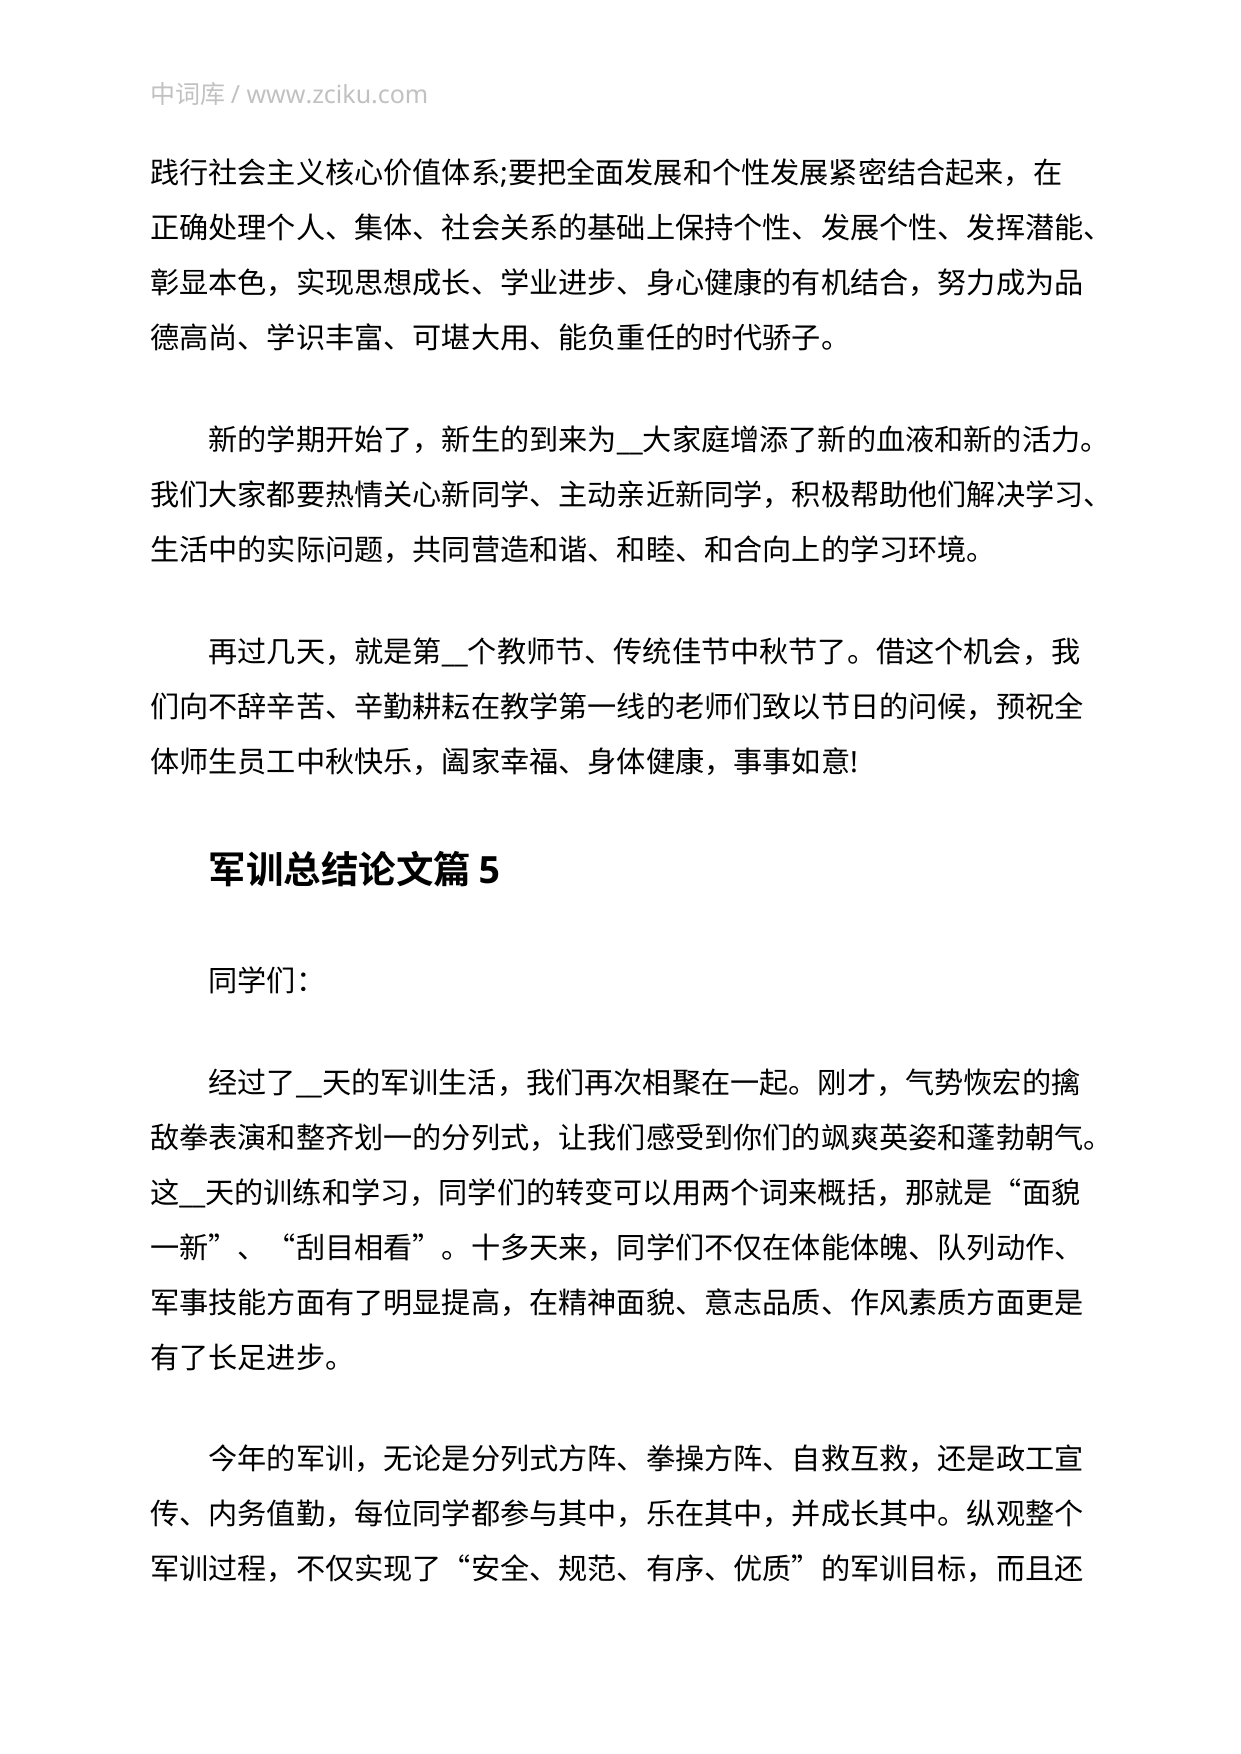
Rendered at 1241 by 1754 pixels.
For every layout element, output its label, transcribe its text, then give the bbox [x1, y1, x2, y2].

text 新的学期开始了，新生的到来为__大家庭增添了新的血液和新的活力。我们大家都要热情关心新同学、主动亲近新同学，积极帮助他们解决学习、生活中的实际问题，共同营造和谐、和睦、和合向上的学习环境。 [150, 417, 1090, 569]
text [150, 1436, 1090, 1588]
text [150, 150, 1090, 357]
text 同学们： [150, 958, 1090, 1000]
text 经过了__天的军训生活，我们再次相聚在一起。刚才，气势恢宏的擒敌拳表演和整齐划一的分列式，让我们感受到你们的飒爽英姿和蓬勃朝气。这__天的训练和学习，同学们的转变可以用两个词来概括，那就是“面貌一新”、“刮目相看”。十多天来，同学们不仅在体能体魄、队列动作、军事技能方面有了明显提高，在精神面貌、意志品质、作风素质方面更是有了长足进步。 [150, 1059, 1090, 1376]
text 再过几天，就是第__个教师节、传统佳节中秋节了。借这个机会，我们向不辞辛苦、辛勤耕耘在教学第一线的老师们致以节日的问候，预祝全体师生员工中秋快乐，阖家幸福、身体健康，事事如意! [150, 628, 1090, 781]
text 军训总结论文篇5 [150, 840, 1090, 894]
